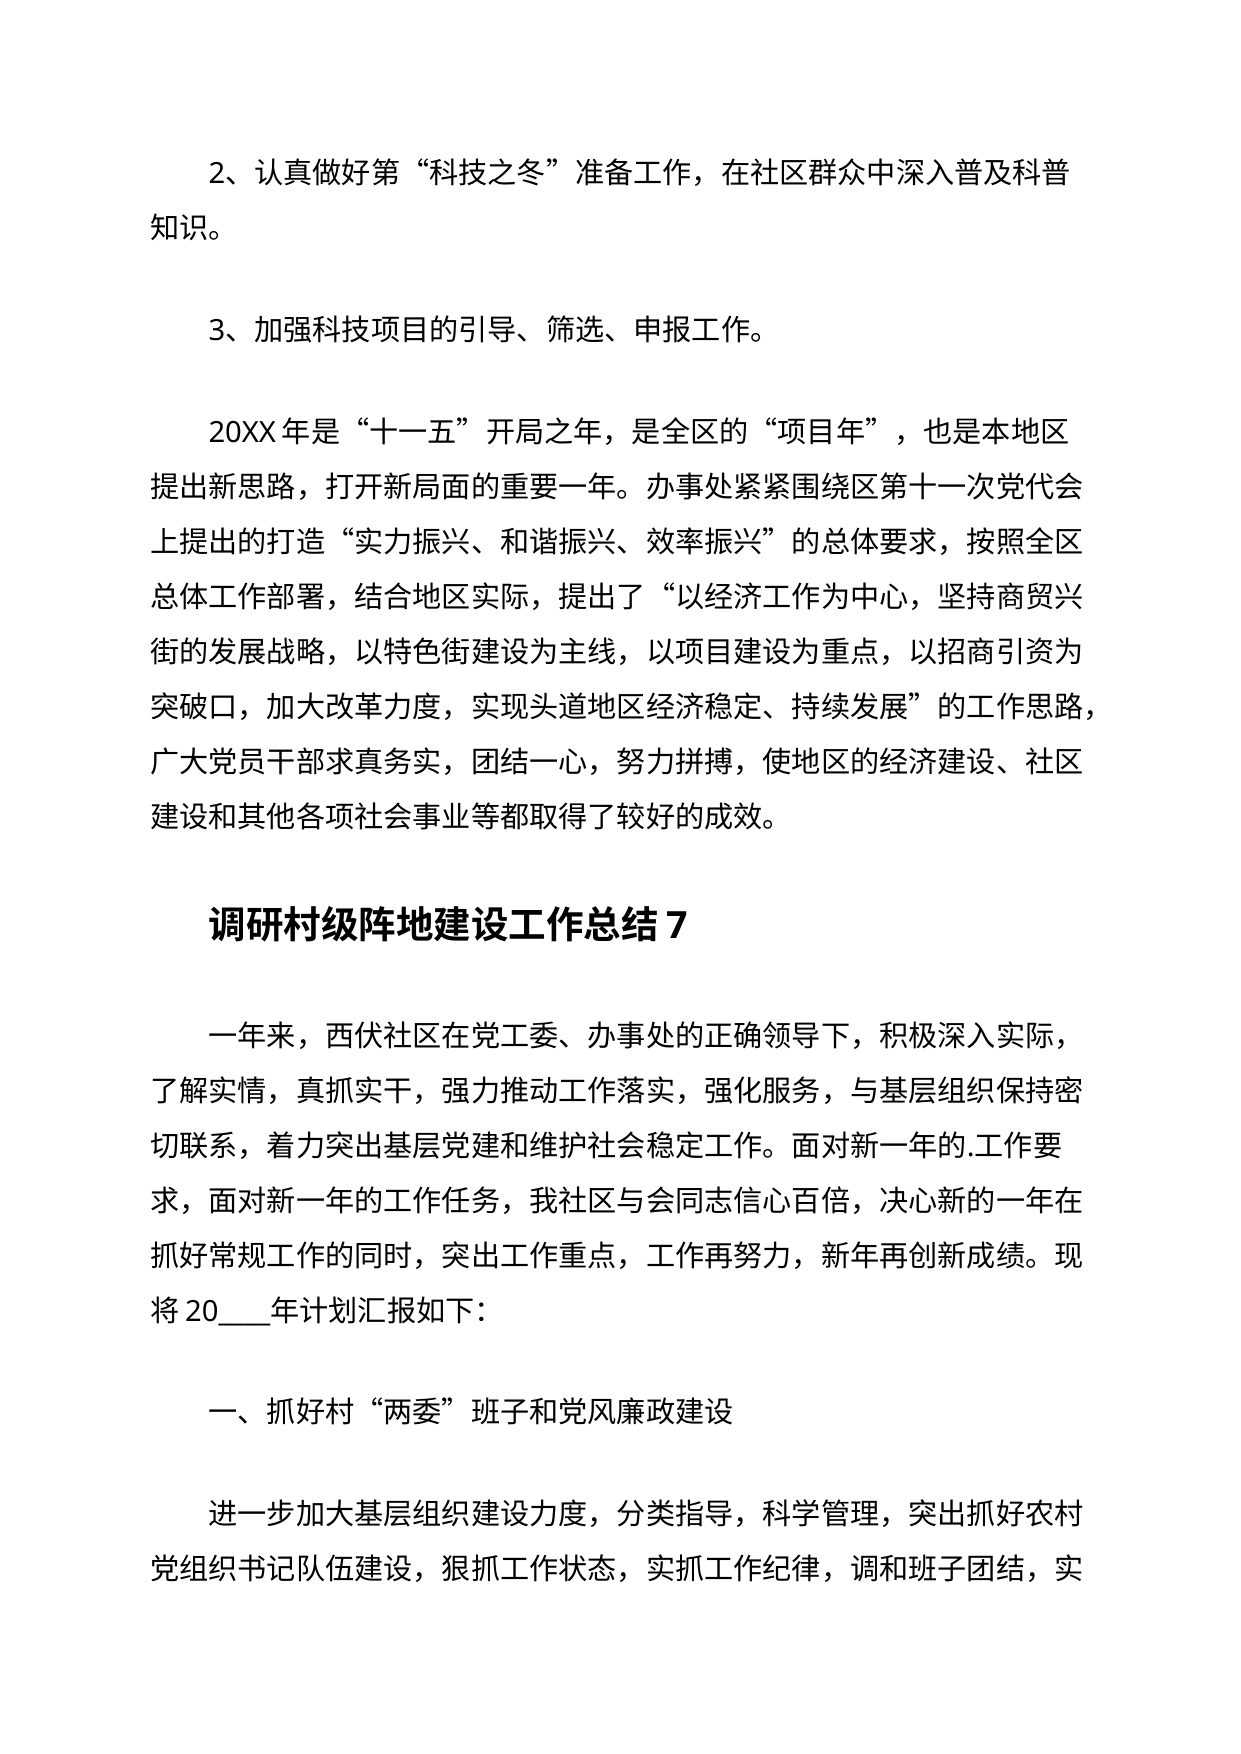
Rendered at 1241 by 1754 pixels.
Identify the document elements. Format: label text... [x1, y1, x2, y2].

text 20XX年是“十一五”开局之年，是全区的“项目年”，也是本地区提出新思路，打开新局面的重要一年。办事处紧紧围绕区第十一次党代会上提出的打造“实力振兴、和谐振兴、效率振兴”的总体要求，按照全区总体工作部署，结合地区实际，提出了“以经济工作为中心，坚持商贸兴街的发展战略，以特色街建设为主线，以项目建设为重点，以招商引资为突破口，加大改革力度，实现头道地区经济稳定、持续发展”的工作思路，广大党员干部求真务实，团结一心，努力拼搏，使地区的经济建设、社区建设和其他各项社会事业等都取得了较好的成效。 [150, 409, 1090, 835]
text 3、加强科技项目的引导、筛选、申报工作。 [150, 307, 1090, 349]
text 调研村级阵地建设工作总结7 [150, 895, 1090, 949]
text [150, 1491, 1090, 1588]
text 2、认真做好第“科技之冬”准备工作，在社区群众中深入普及科普知识。 [150, 150, 1090, 247]
text 一、抓好村“两委”班子和党风廉政建设 [150, 1389, 1090, 1431]
text 一年来，西伏社区在党工委、办事处的正确领导下，积极深入实际，了解实情，真抓实干，强力推动工作落实，强化服务，与基层组织保持密切联系，着力突出基层党建和维护社会稳定工作。面对新一年的.工作要求，面对新一年的工作任务，我社区与会同志信心百倍，决心新的一年在抓好常规工作的同时，突出工作重点，工作再努力，新年再创新成绩。现将20____年计划汇报如下： [150, 1012, 1090, 1329]
